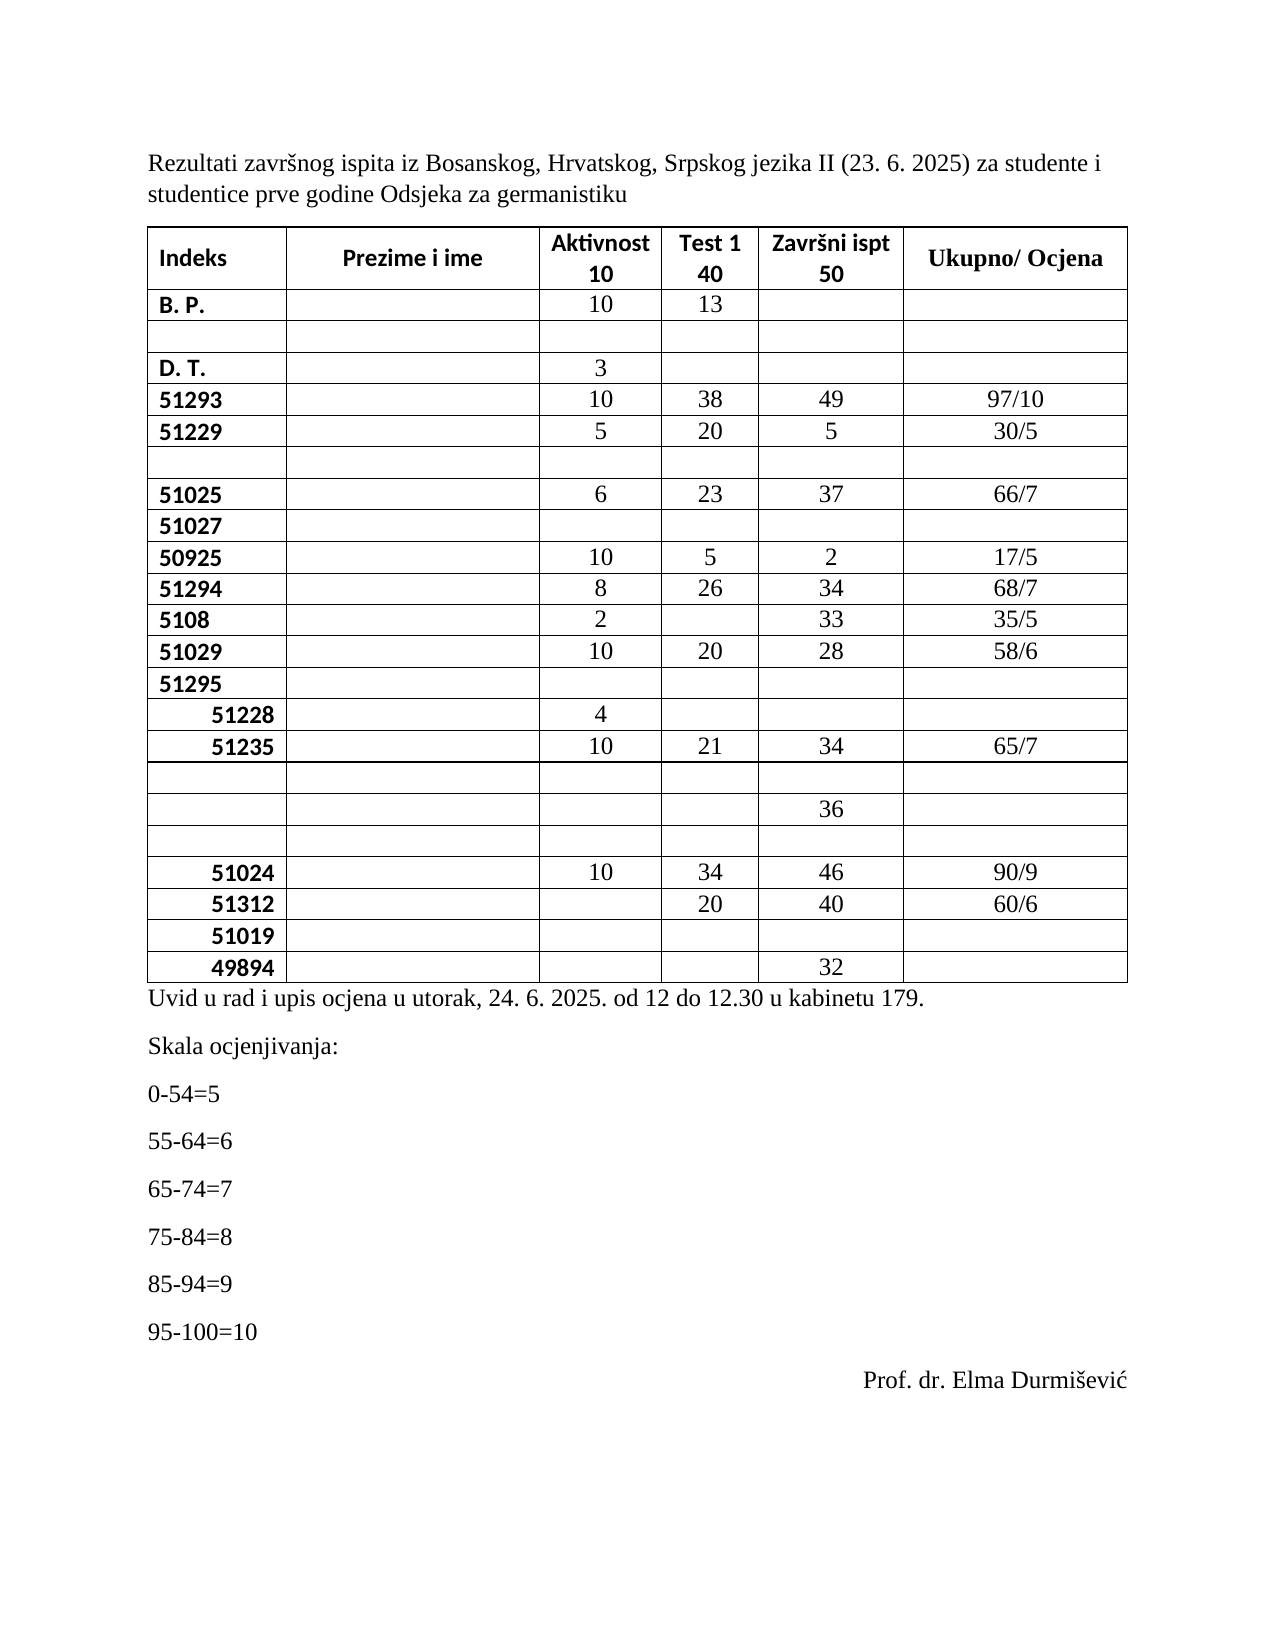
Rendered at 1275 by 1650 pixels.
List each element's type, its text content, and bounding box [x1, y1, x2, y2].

table_cell [287, 384, 539, 415]
table_header Prezime i ime [287, 228, 539, 288]
table_cell [904, 699, 1127, 730]
table_cell [287, 510, 539, 541]
table_cell [287, 857, 539, 888]
table_cell 51229 [148, 416, 286, 446]
table_cell [287, 826, 539, 856]
table_cell [540, 668, 661, 698]
table_cell [287, 447, 539, 478]
table_cell 10 [540, 384, 661, 415]
table_cell [759, 920, 903, 951]
table_cell 13 [662, 290, 758, 320]
table_cell [287, 290, 539, 320]
text 95-100=10 [148, 1317, 1127, 1346]
table_cell [287, 479, 539, 509]
table_cell [662, 826, 758, 856]
table_cell [662, 920, 758, 951]
table_cell [759, 826, 903, 856]
table_cell 49894 [148, 952, 286, 982]
table_cell 21 [662, 731, 758, 761]
table_header Test 1 40 [662, 228, 758, 288]
table_cell 32 [759, 952, 903, 982]
table_cell 51025 [148, 479, 286, 509]
table_cell 35/5 [904, 605, 1127, 635]
table_cell [662, 605, 758, 635]
table_cell [662, 763, 758, 793]
table_cell [287, 605, 539, 635]
table_cell [287, 794, 539, 824]
table_cell [904, 952, 1127, 982]
text Uvid u rad i upis ocjena u utorak, 24. 6. 2025. od 12 do 12.30 u kabinetu 179. [148, 983, 1127, 1012]
table_cell [759, 290, 903, 320]
table_header Aktivnost 10 [540, 228, 661, 288]
table_header Indeks [148, 228, 286, 288]
table_cell [540, 826, 661, 856]
table_cell [287, 889, 539, 919]
table_cell 2 [540, 605, 661, 635]
table_cell [540, 920, 661, 951]
table_cell [540, 510, 661, 541]
table_cell 66/7 [904, 479, 1127, 509]
table_cell D. T. [148, 353, 286, 383]
table_cell 3 [540, 353, 661, 383]
table_cell 51228 [148, 699, 286, 730]
table_cell [904, 763, 1127, 793]
table_cell [287, 574, 539, 603]
table_cell [287, 321, 539, 352]
table_cell [904, 668, 1127, 698]
table_cell [904, 920, 1127, 951]
table_cell [287, 416, 539, 446]
text Skala ocjenjivanja: [148, 1031, 1127, 1060]
table_cell [148, 321, 286, 352]
table_cell 50925 [148, 542, 286, 572]
table_cell 26 [662, 574, 758, 603]
text 0-54=5 [148, 1079, 1127, 1107]
table_cell 58/6 [904, 636, 1127, 667]
table_cell 10 [540, 636, 661, 667]
table_cell [287, 668, 539, 698]
table_cell 34 [759, 731, 903, 761]
table_header Ukupno/ Ocjena [904, 228, 1127, 288]
table_cell [662, 447, 758, 478]
table_cell [759, 510, 903, 541]
table_cell [904, 447, 1127, 478]
table_cell [662, 794, 758, 824]
table_cell 36 [759, 794, 903, 824]
table_cell 4 [540, 699, 661, 730]
table_cell [759, 447, 903, 478]
table_cell 34 [759, 574, 903, 603]
table_cell [540, 763, 661, 793]
table_cell [540, 321, 661, 352]
table_cell 33 [759, 605, 903, 635]
text 55-64=6 [148, 1126, 1127, 1155]
table_cell 51024 [148, 857, 286, 888]
text Prof. dr. Elma Durmišević [148, 1365, 1127, 1394]
table_cell [148, 447, 286, 478]
text Rezultati završnog ispita iz Bosanskog, Hrvatskog, Srpskog jezika II (23. 6. 2025) za studente i studentice prve godine Odsjeka za germanistiku [148, 148, 1127, 207]
table_cell 10 [540, 857, 661, 888]
table_cell [148, 763, 286, 793]
table_cell [662, 321, 758, 352]
table_cell 46 [759, 857, 903, 888]
table_cell 65/7 [904, 731, 1127, 761]
table_cell 20 [662, 636, 758, 667]
table_cell 20 [662, 416, 758, 446]
table_cell 10 [540, 542, 661, 572]
table_cell [904, 290, 1127, 320]
table_cell 51029 [148, 636, 286, 667]
table_cell [759, 321, 903, 352]
table_cell [662, 510, 758, 541]
table_cell [759, 763, 903, 793]
text 85-94=9 [148, 1269, 1127, 1298]
table_cell [287, 699, 539, 730]
table_cell [904, 321, 1127, 352]
table_cell [287, 636, 539, 667]
table_cell 40 [759, 889, 903, 919]
table_cell 30/5 [904, 416, 1127, 446]
table_cell [904, 794, 1127, 824]
table_cell 51293 [148, 384, 286, 415]
table_cell [759, 668, 903, 698]
table_cell [904, 353, 1127, 383]
table_cell 49 [759, 384, 903, 415]
table_cell 8 [540, 574, 661, 603]
table_cell 5 [540, 416, 661, 446]
table_cell 51312 [148, 889, 286, 919]
table_cell 10 [540, 731, 661, 761]
table_cell [148, 794, 286, 824]
table_cell [540, 447, 661, 478]
text 75-84=8 [148, 1222, 1127, 1251]
table_cell 5108 [148, 605, 286, 635]
table_cell [287, 763, 539, 793]
table_cell 51235 [148, 731, 286, 761]
table_cell [148, 826, 286, 856]
table_cell 28 [759, 636, 903, 667]
table_cell 38 [662, 384, 758, 415]
table_cell 60/6 [904, 889, 1127, 919]
table_cell [662, 699, 758, 730]
table_cell 51019 [148, 920, 286, 951]
table_cell 20 [662, 889, 758, 919]
table_cell 37 [759, 479, 903, 509]
table_cell 51295 [148, 668, 286, 698]
table_cell [287, 731, 539, 761]
table_cell [287, 920, 539, 951]
table_cell [904, 826, 1127, 856]
table_cell [662, 952, 758, 982]
table_cell [540, 952, 661, 982]
table_header Završni ispt 50 [759, 228, 903, 288]
table_cell 90/9 [904, 857, 1127, 888]
table_cell [287, 542, 539, 572]
table_cell [540, 889, 661, 919]
table_cell 6 [540, 479, 661, 509]
table_cell 23 [662, 479, 758, 509]
table_cell 97/10 [904, 384, 1127, 415]
table_cell 5 [662, 542, 758, 572]
table_cell [540, 794, 661, 824]
table_cell [759, 353, 903, 383]
table_cell [287, 353, 539, 383]
table_cell [904, 510, 1127, 541]
table_cell [759, 699, 903, 730]
table_cell 5 [759, 416, 903, 446]
table_cell 51294 [148, 574, 286, 603]
table_cell [662, 668, 758, 698]
table_cell 2 [759, 542, 903, 572]
table_cell 51027 [148, 510, 286, 541]
text 65-74=7 [148, 1174, 1127, 1203]
table_cell 34 [662, 857, 758, 888]
table_cell B. P. [148, 290, 286, 320]
table_cell [287, 952, 539, 982]
table_cell 10 [540, 290, 661, 320]
table_cell 68/7 [904, 574, 1127, 603]
table_cell [662, 353, 758, 383]
table_cell 17/5 [904, 542, 1127, 572]
